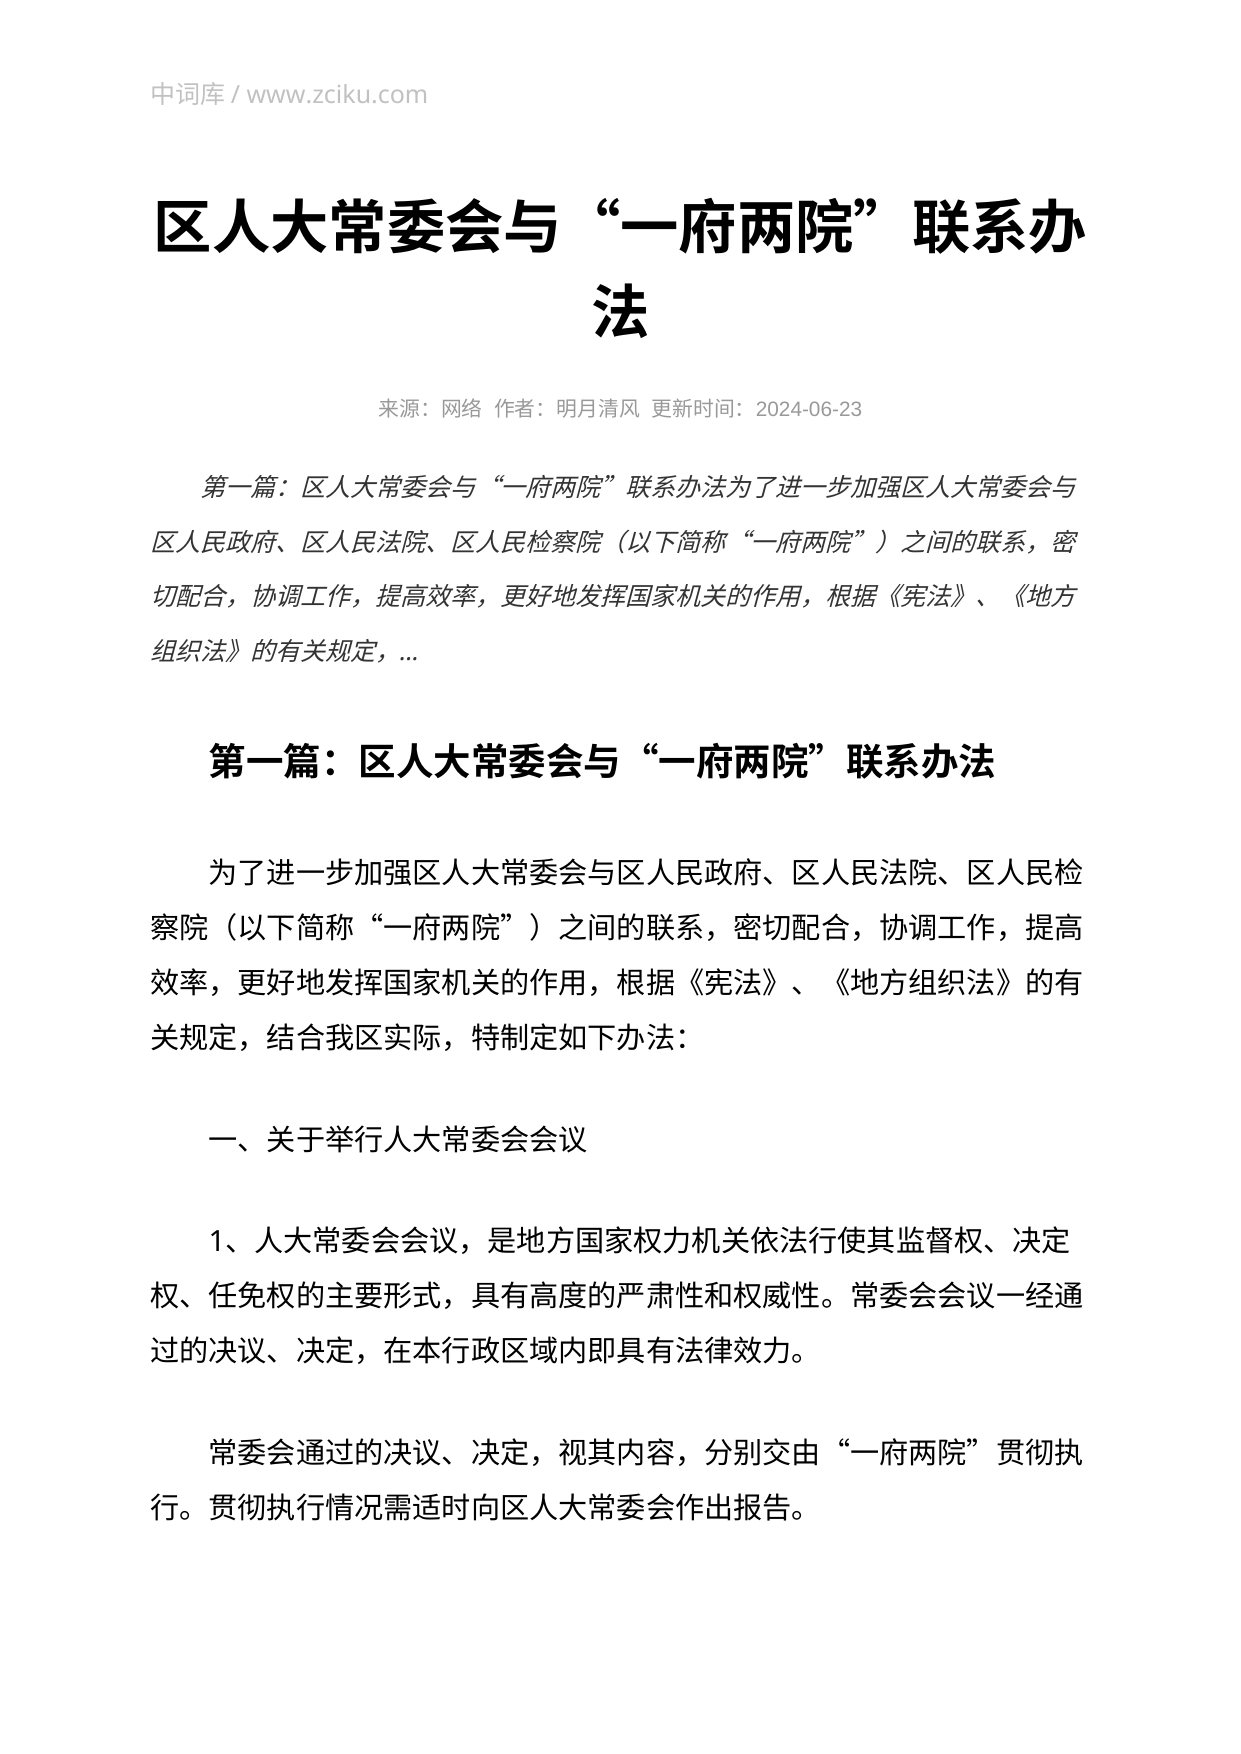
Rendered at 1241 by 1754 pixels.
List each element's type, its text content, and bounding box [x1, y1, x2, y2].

text 1、人大常委会会议，是地方国家权力机关依法行使其监督权、决定权、任免权的主要形式，具有高度的严肃性和权威性。常委会会议一经通过的决议、决定，在本行政区域内即具有法律效力。 [150, 1218, 1090, 1370]
text 一、关于举行人大常委会会议 [150, 1116, 1090, 1158]
text 来源：网络 作者：明月清风 更新时间：2024-06-23 [150, 397, 1090, 421]
text 常委会通过的决议、决定，视其内容，分别交由“一府两院”贯彻执行。贯彻执行情况需适时向区人大常委会作出报告。 [150, 1429, 1090, 1527]
text 第一篇：区人大常委会与“一府两院”联系办法为了进一步加强区人大常委会与区人民政府、区人民法院、区人民检察院（以下简称“一府两院”）之间的联系，密切配合，协调工作，提高效率，更好地发挥国家机关的作用，根据《宪法》、《地方组织法》的有关规定，... [150, 468, 1090, 667]
text 第一篇：区人大常委会与“一府两院”联系办法 [150, 732, 1090, 787]
subtitle 区人大常委会与“一府两院”联系办法 [150, 181, 1090, 350]
text 为了进一步加强区人大常委会与区人民政府、区人民法院、区人民检察院（以下简称“一府两院”）之间的联系，密切配合，协调工作，提高效率，更好地发挥国家机关的作用，根据《宪法》、《地方组织法》的有关规定，结合我区实际，特制定如下办法： [150, 850, 1090, 1057]
